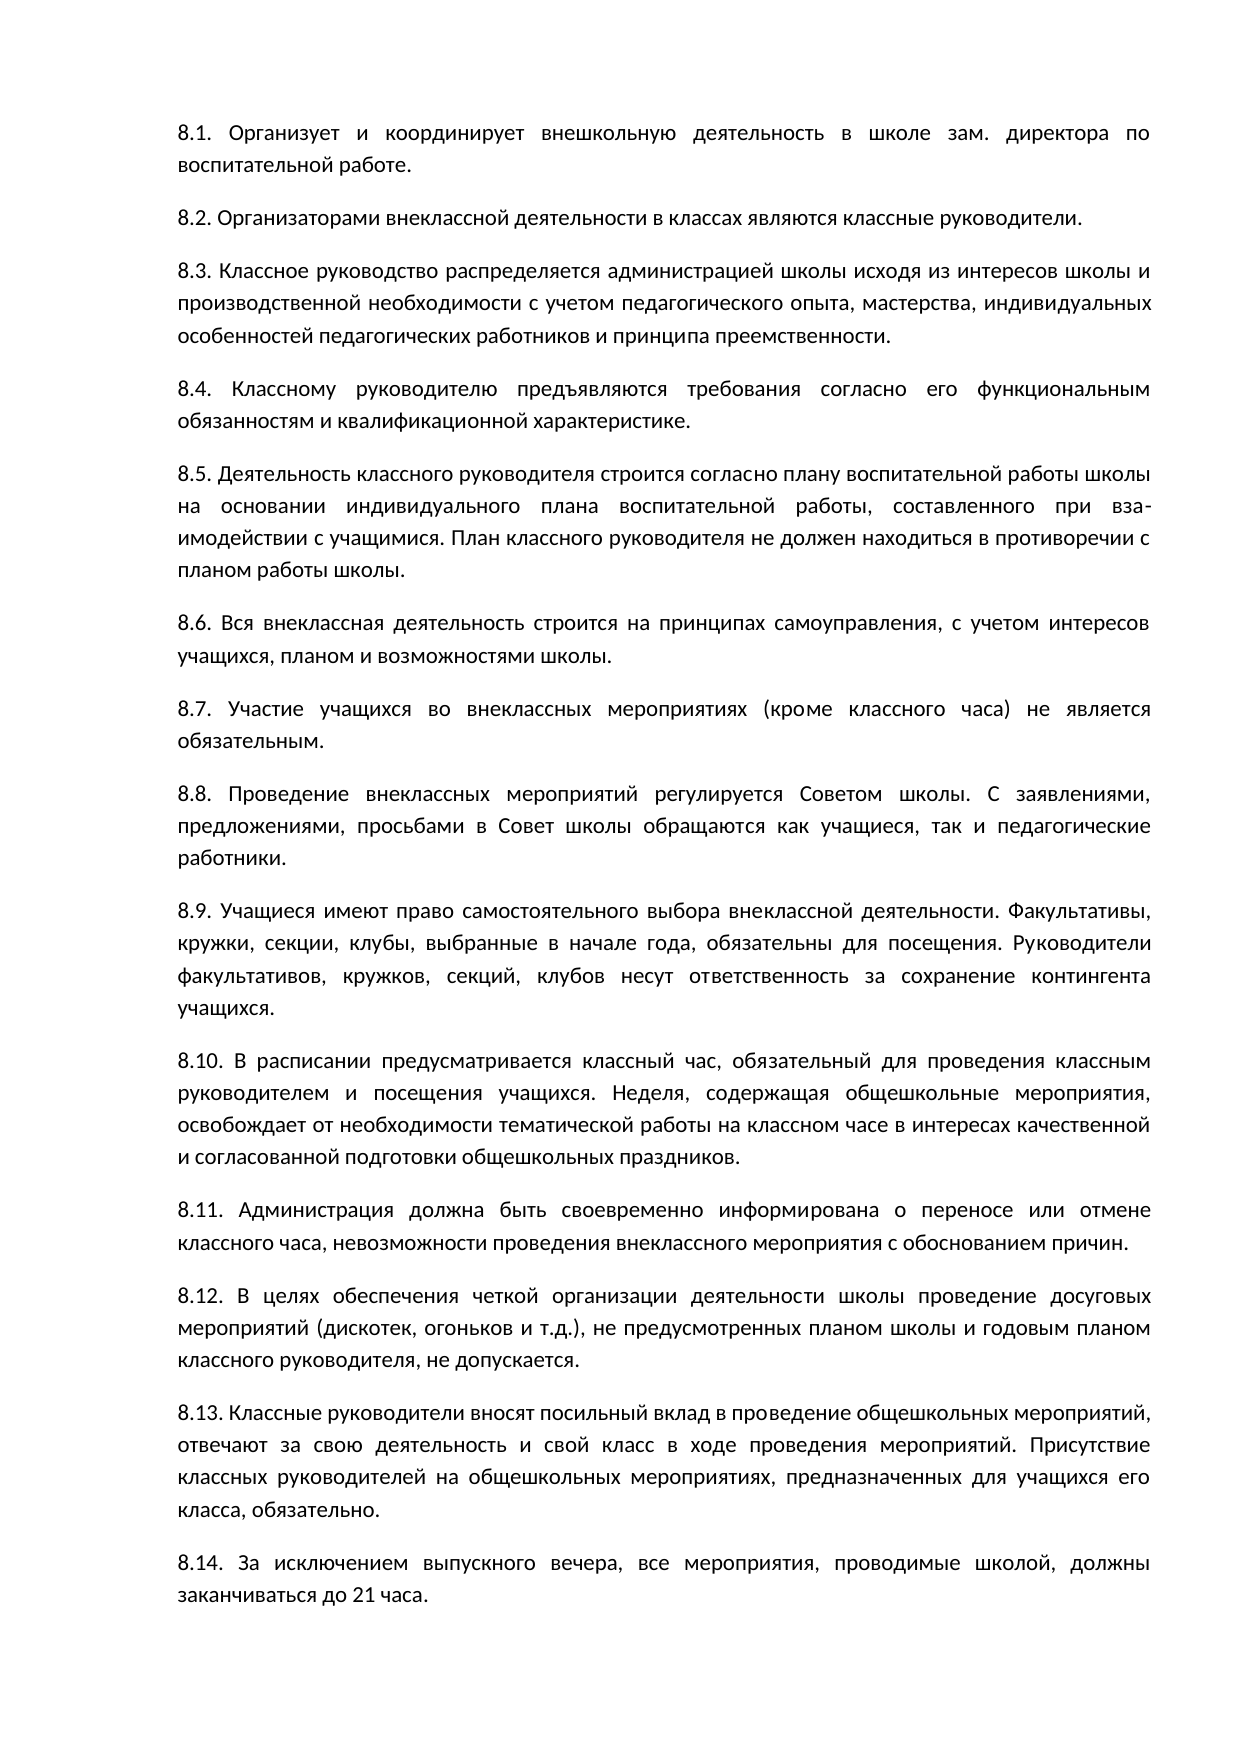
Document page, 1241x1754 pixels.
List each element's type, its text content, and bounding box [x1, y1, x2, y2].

text 8.10. В расписании предусматривается классный час, обязательный для проведения классным руководителем и посещения учащихся. Неделя, содержащая общешкольные мероприятия, освобождает от необходимости тематической работы на классном часе в интересах качественной и согласованной подготовки общешкольных праздников. [177, 1046, 1152, 1171]
text 8.1. Организует и координирует внешкольную деятельность в школе зам. директора по воспитательной работе. [177, 118, 1152, 178]
text 8.5. Деятельность классного руководителя строится согласно плану воспитательной работы школы на основании индивидуального плана воспитательной работы, составленного при взаимодействии с учащимися. План классного руководителя не должен находиться в противоречии с планом работы школы. [177, 459, 1152, 583]
text 8.9. Учащиеся имеют право самостоятельного выбора внеклассной деятельности. Факультативы, кружки, секции, клубы, выбранные в начале года, обязательны для посещения. Руководители факультативов, кружков, секций, клубов несут ответственность за сохранение контингента учащихся. [177, 896, 1152, 1021]
text 8.13. Классные руководители вносят посильный вклад в проведение общешкольных мероприятий, отвечают за свою деятельность и свой класс в ходе проведения мероприятий. Присутствие классных руководителей на общешкольных мероприятиях, предназначенных для учащихся его класса, обязательно. [177, 1398, 1152, 1523]
text 8.4. Классному руководителю предъявляются требования согласно его функциональным обязанностям и квалификационной характеристике. [177, 374, 1152, 434]
text 8.6. Вся внеклассная деятельность строится на принципах самоуправления, с учетом интересов учащихся, планом и возможностями школы. [177, 608, 1152, 669]
text 8.8. Проведение внеклассных мероприятий регулируется Советом школы. С заявлениями, предложениями, просьбами в Совет школы обращаются как учащиеся, так и педагогические работники. [177, 779, 1152, 871]
text 8.14. За исключением выпускного вечера, все мероприятия, проводимые школой, должны заканчиваться до 21 часа. [177, 1548, 1152, 1608]
text 8.3. Классное руководство распределяется администрацией школы исходя из интересов школы и производственной необходимости с учетом педагогического опыта, мастерства, индивидуальных особенностей педагогических работников и принципа преемственности. [177, 256, 1152, 349]
text 8.7. Участие учащихся во внеклассных мероприятиях (кроме классного часа) не является обязательным. [177, 694, 1152, 754]
text 8.2. Организаторами внеклассной деятельности в классах являются классные руководители. [177, 203, 1152, 231]
text 8.11. Администрация должна быть своевременно информирована о переносе или отмене классного часа, невозможности проведения внеклассного мероприятия с обоснованием причин. [177, 1196, 1152, 1256]
text 8.12. В целях обеспечения четкой организации деятельности школы проведение досуговых мероприятий (дискотек, огоньков и т.д.), не предусмотренных планом школы и годовым планом классного руководителя, не допускается. [177, 1281, 1152, 1373]
